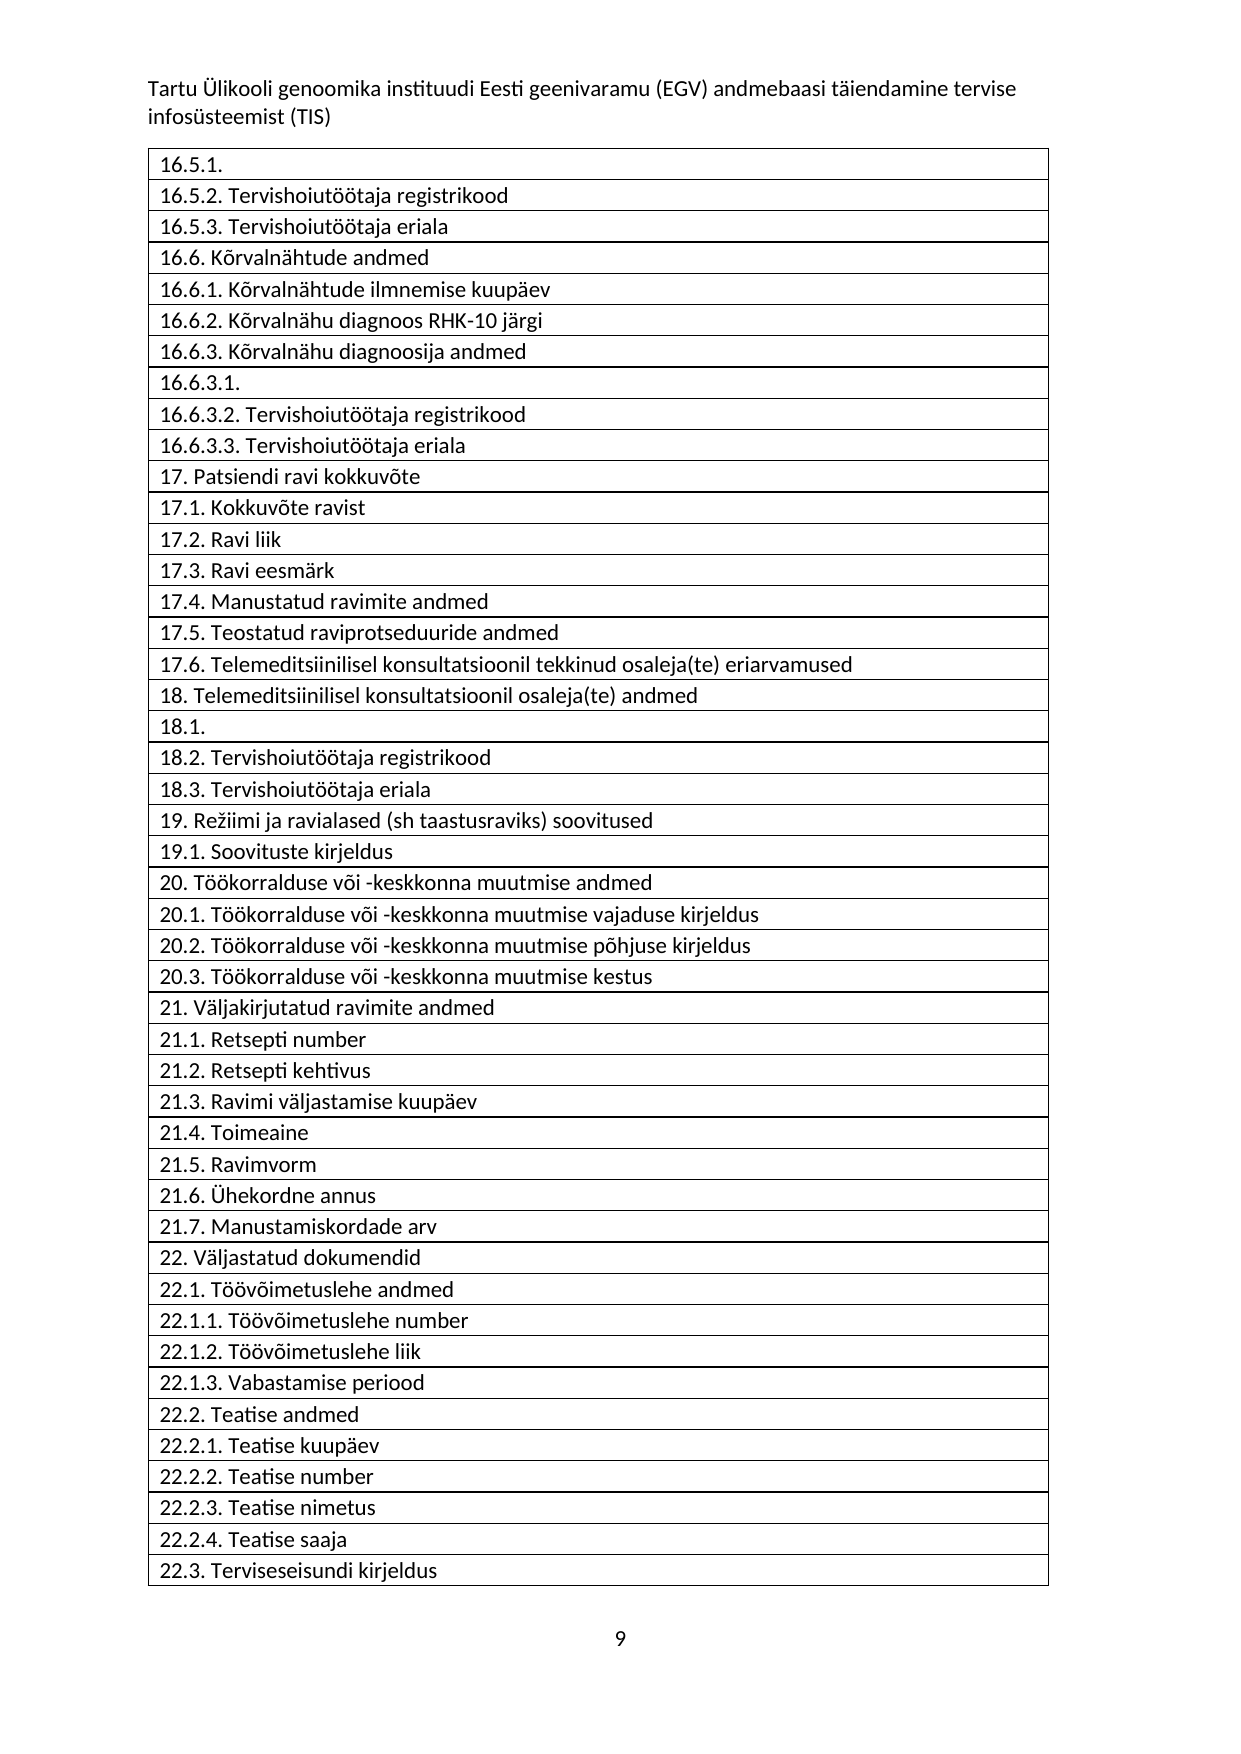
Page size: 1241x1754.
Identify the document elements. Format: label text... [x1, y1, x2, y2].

table_cell 21.4. Toimeaine [149, 1118, 1048, 1148]
table_cell 16.5.2. Tervishoiutöötaja registrikood [149, 180, 1048, 210]
table_cell 17.5. Teostatud raviprotseduuride andmed [149, 618, 1048, 648]
table_cell 21.6. Ühekordne annus [149, 1180, 1048, 1210]
table_cell 17.6. Telemeditsiinilisel konsultatsioonil tekkinud osaleja(te) eriarvamused [149, 649, 1048, 679]
table_cell 22.2.3. Teatise nimetus [149, 1493, 1048, 1523]
table_cell 22.2.1. Teatise kuupäev [149, 1430, 1048, 1460]
table_cell 21.7. Manustamiskordade arv [149, 1211, 1048, 1241]
table_cell 18.1. [149, 711, 1048, 741]
table_cell 16.6. Kõrvalnähtude andmed [149, 243, 1048, 273]
table_cell 17.3. Ravi eesmärk [149, 555, 1048, 585]
table_cell 20.3. Töökorralduse või -keskkonna muutmise kestus [149, 961, 1048, 991]
table_cell 18.2. Tervishoiutöötaja registrikood [149, 743, 1048, 773]
table_cell 18. Telemeditsiinilisel konsultatsioonil osaleja(te) andmed [149, 680, 1048, 710]
table_cell 20. Töökorralduse või -keskkonna muutmise andmed [149, 868, 1048, 898]
table_cell 21. Väljakirjutatud ravimite andmed [149, 993, 1048, 1023]
table_cell 16.5.3. Tervishoiutöötaja eriala [149, 211, 1048, 241]
table_cell 16.6.3.3. Tervishoiutöötaja eriala [149, 430, 1048, 460]
table_cell 22.2.4. Teatise saaja [149, 1524, 1048, 1554]
table_cell 22.3. Terviseseisundi kirjeldus [149, 1555, 1048, 1585]
table_cell 19. Režiimi ja ravialased (sh taastusraviks) soovitused [149, 805, 1048, 835]
table_cell 22.2. Teatise andmed [149, 1399, 1048, 1429]
table_cell 16.6.3.2. Tervishoiutöötaja registrikood [149, 399, 1048, 429]
table_cell 16.6.3. Kõrvalnähu diagnoosija andmed [149, 336, 1048, 366]
table_cell 21.2. Retsepti kehtivus [149, 1055, 1048, 1085]
table_cell 21.3. Ravimi väljastamise kuupäev [149, 1086, 1048, 1116]
table_cell 16.5.1. [149, 149, 1048, 179]
table_cell 22. Väljastatud dokumendid [149, 1243, 1048, 1273]
table_cell 18.3. Tervishoiutöötaja eriala [149, 774, 1048, 804]
table_cell 17.1. Kokkuvõte ravist [149, 493, 1048, 523]
table_cell 20.1. Töökorralduse või -keskkonna muutmise vajaduse kirjeldus [149, 899, 1048, 929]
table_cell 16.6.2. Kõrvalnähu diagnoos RHK-10 järgi [149, 305, 1048, 335]
table_cell 16.6.1. Kõrvalnähtude ilmnemise kuupäev [149, 274, 1048, 304]
table_cell 19.1. Soovituste kirjeldus [149, 836, 1048, 866]
table_cell 22.1. Töövõimetuslehe andmed [149, 1274, 1048, 1304]
table_cell 22.1.2. Töövõimetuslehe liik [149, 1336, 1048, 1366]
table_cell 22.1.1. Töövõimetuslehe number [149, 1305, 1048, 1335]
table_cell 17.2. Ravi liik [149, 524, 1048, 554]
table_cell 21.1. Retsepti number [149, 1024, 1048, 1054]
table_cell 17. Patsiendi ravi kokkuvõte [149, 461, 1048, 491]
table_cell 22.2.2. Teatise number [149, 1461, 1048, 1491]
table_cell 16.6.3.1. [149, 368, 1048, 398]
table_cell 17.4. Manustatud ravimite andmed [149, 586, 1048, 616]
table_cell 22.1.3. Vabastamise periood [149, 1368, 1048, 1398]
table_cell 21.5. Ravimvorm [149, 1149, 1048, 1179]
table_cell 20.2. Töökorralduse või -keskkonna muutmise põhjuse kirjeldus [149, 930, 1048, 960]
